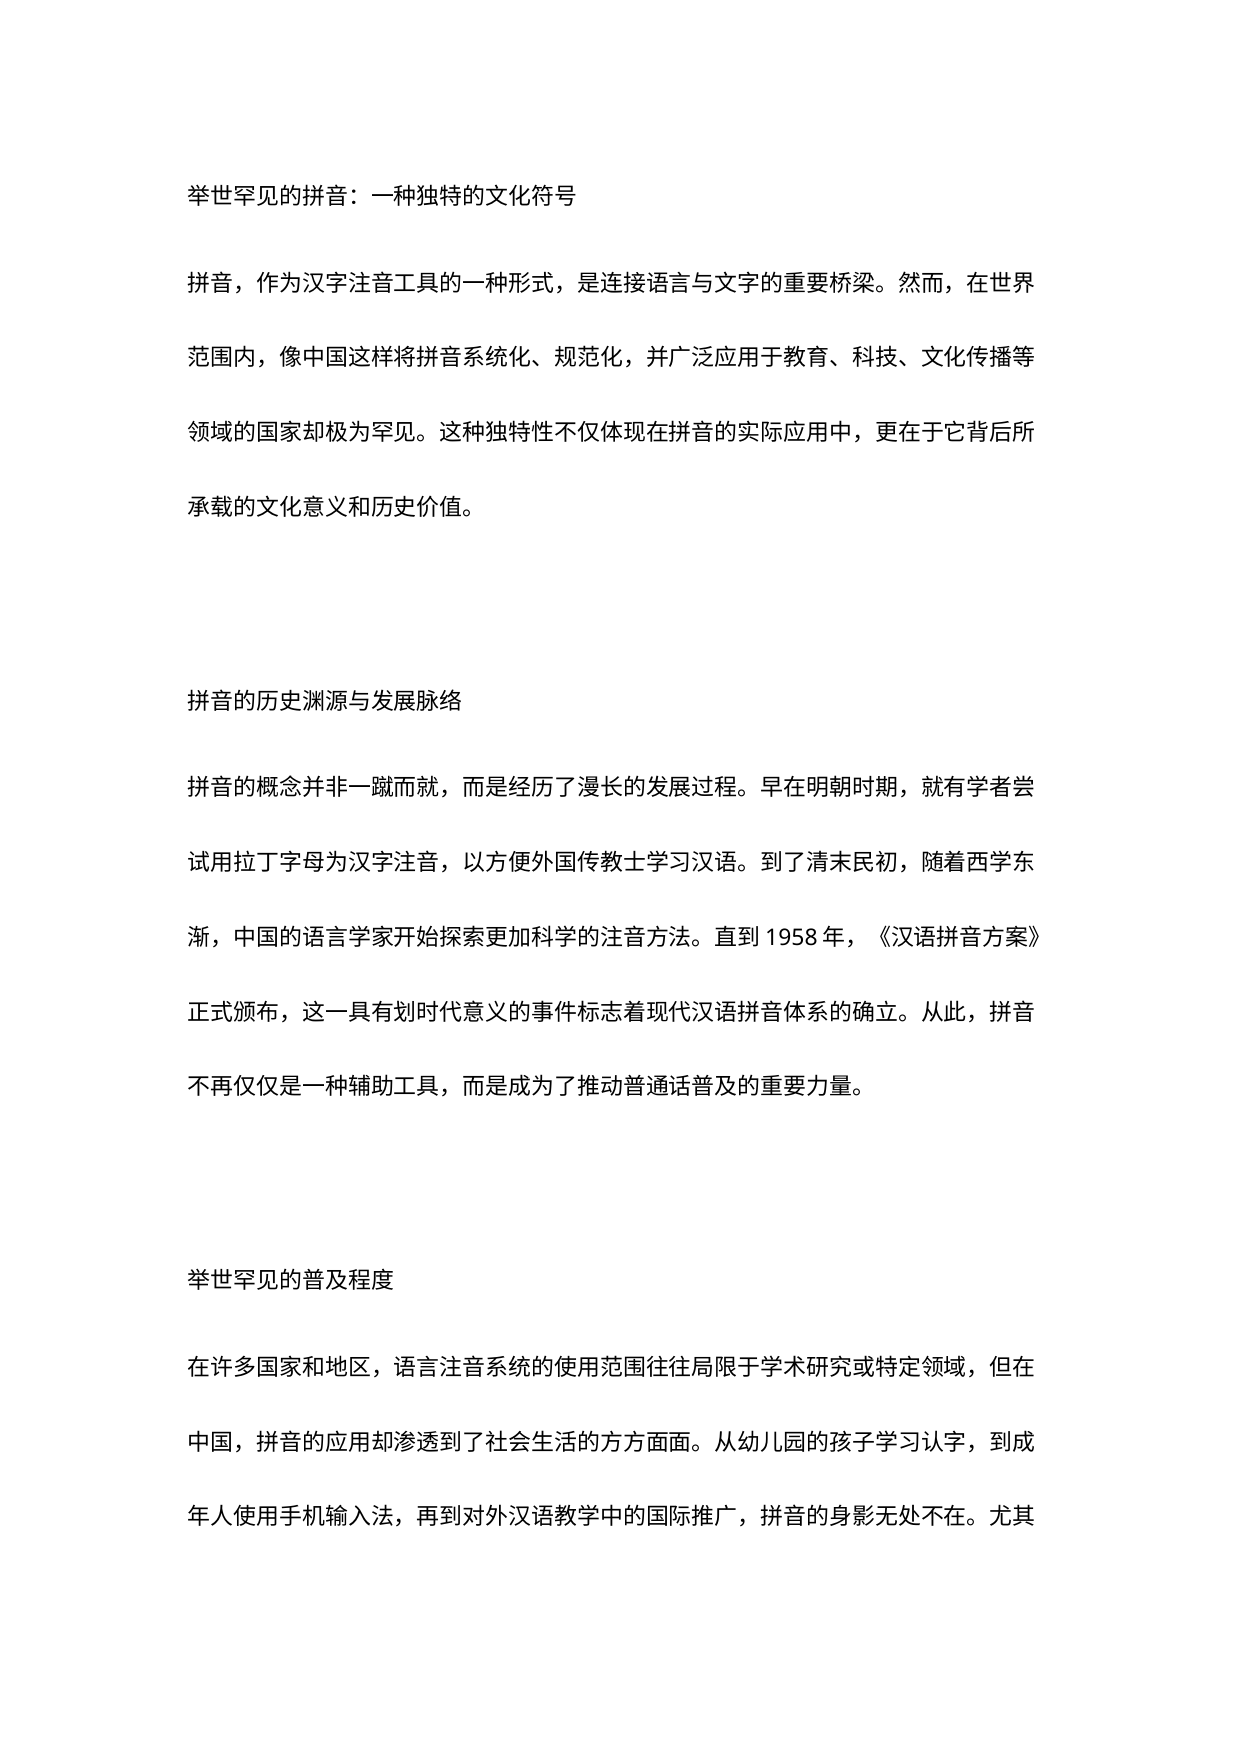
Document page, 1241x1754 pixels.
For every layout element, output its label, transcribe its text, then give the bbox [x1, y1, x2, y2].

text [187, 1333, 1053, 1547]
text 拼音的概念并非一蹴而就，而是经历了漫长的发展过程。早在明朝时期，就有学者尝试用拉丁字母为汉字注音，以方便外国传教士学习汉语。到了清末民初，随着西学东渐，中国的语言学家开始探索更加科学的注音方法。直到1958年，《汉语拼音方案》正式颁布，这一具有划时代意义的事件标志着现代汉语拼音体系的确立。从此，拼音不再仅仅是一种辅助工具，而是成为了推动普通话普及的重要力量。 [187, 753, 1053, 1117]
text 拼音，作为汉字注音工具的一种形式，是连接语言与文字的重要桥梁。然而，在世界范围内，像中国这样将拼音系统化、规范化，并广泛应用于教育、科技、文化传播等领域的国家却极为罕见。这种独特性不仅体现在拼音的实际应用中，更在于它背后所承载的文化意义和历史价值。 [187, 248, 1053, 538]
text 举世罕见的拼音：一种独特的文化符号 [187, 162, 1053, 227]
text 拼音的历史渊源与发展脉络 [187, 667, 1053, 732]
text 举世罕见的普及程度 [187, 1246, 1053, 1311]
